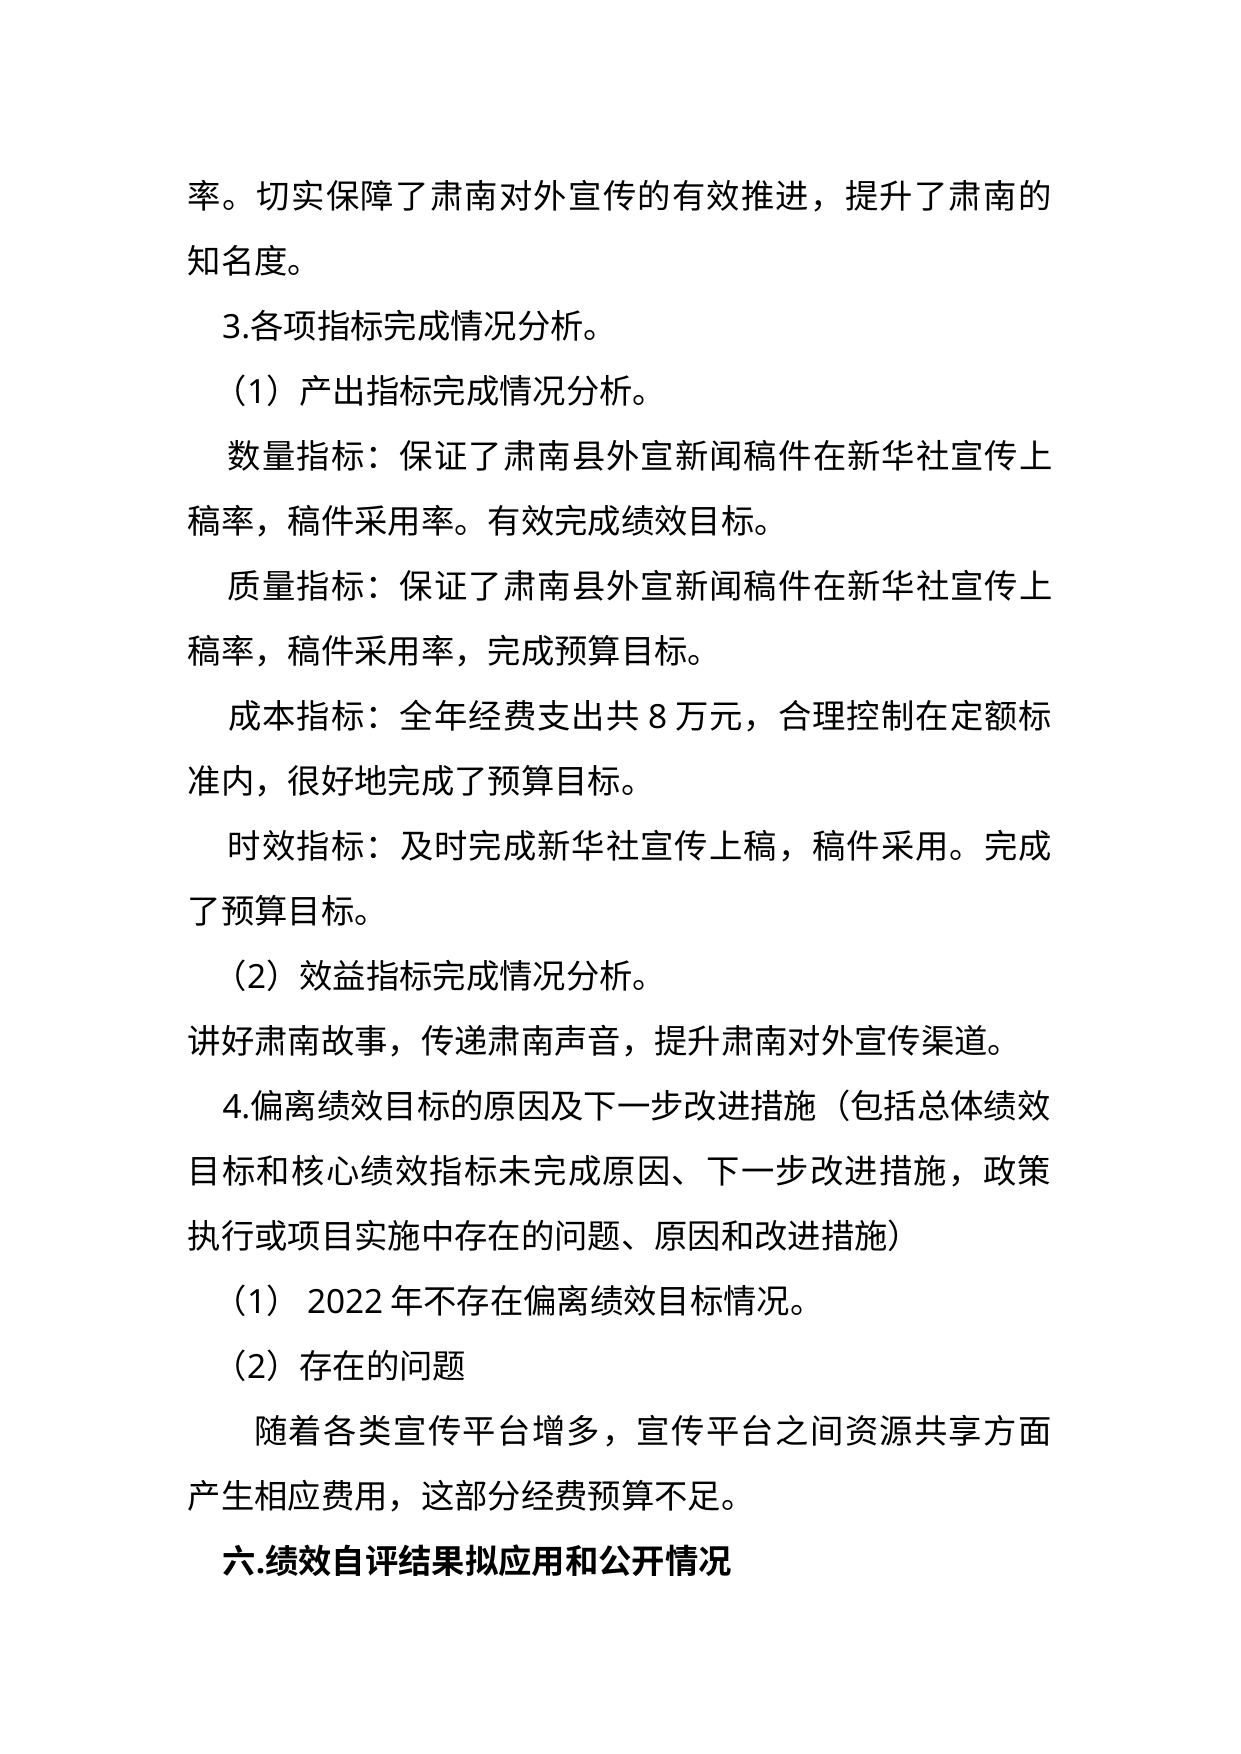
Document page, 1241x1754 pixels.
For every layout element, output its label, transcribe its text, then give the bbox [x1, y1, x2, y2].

text （1）产出指标完成情况分析。 [187, 357, 1053, 422]
text （2）存在的问题 [187, 1332, 1053, 1397]
text （2）效益指标完成情况分析。 [187, 942, 1053, 1007]
text 质量指标：保证了肃南县外宣新闻稿件在新华社宣传上稿率，稿件采用率，完成预算目标。 [187, 552, 1053, 682]
text 讲好肃南故事，传递肃南声音，提升肃南对外宣传渠道。 [187, 1007, 1053, 1072]
text 时效指标：及时完成新华社宣传上稿，稿件采用。完成了预算目标。 [187, 812, 1053, 942]
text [187, 162, 1053, 292]
text 六.绩效自评结果拟应用和公开情况 [187, 1527, 1053, 1592]
text （1） 2022年不存在偏离绩效目标情况。 [187, 1267, 1053, 1332]
text 数量指标：保证了肃南县外宣新闻稿件在新华社宣传上稿率，稿件采用率。有效完成绩效目标。 [187, 422, 1053, 552]
text 3.各项指标完成情况分析。 [187, 292, 1053, 357]
text 成本指标：全年经费支出共8万元，合理控制在定额标准内，很好地完成了预算目标。 [187, 682, 1053, 812]
text 4.偏离绩效目标的原因及下一步改进措施（包括总体绩效目标和核心绩效指标未完成原因、下一步改进措施，政策执行或项目实施中存在的问题、原因和改进措施） [187, 1072, 1053, 1267]
text 随着各类宣传平台增多，宣传平台之间资源共享方面产生相应费用，这部分经费预算不足。 [187, 1397, 1053, 1527]
